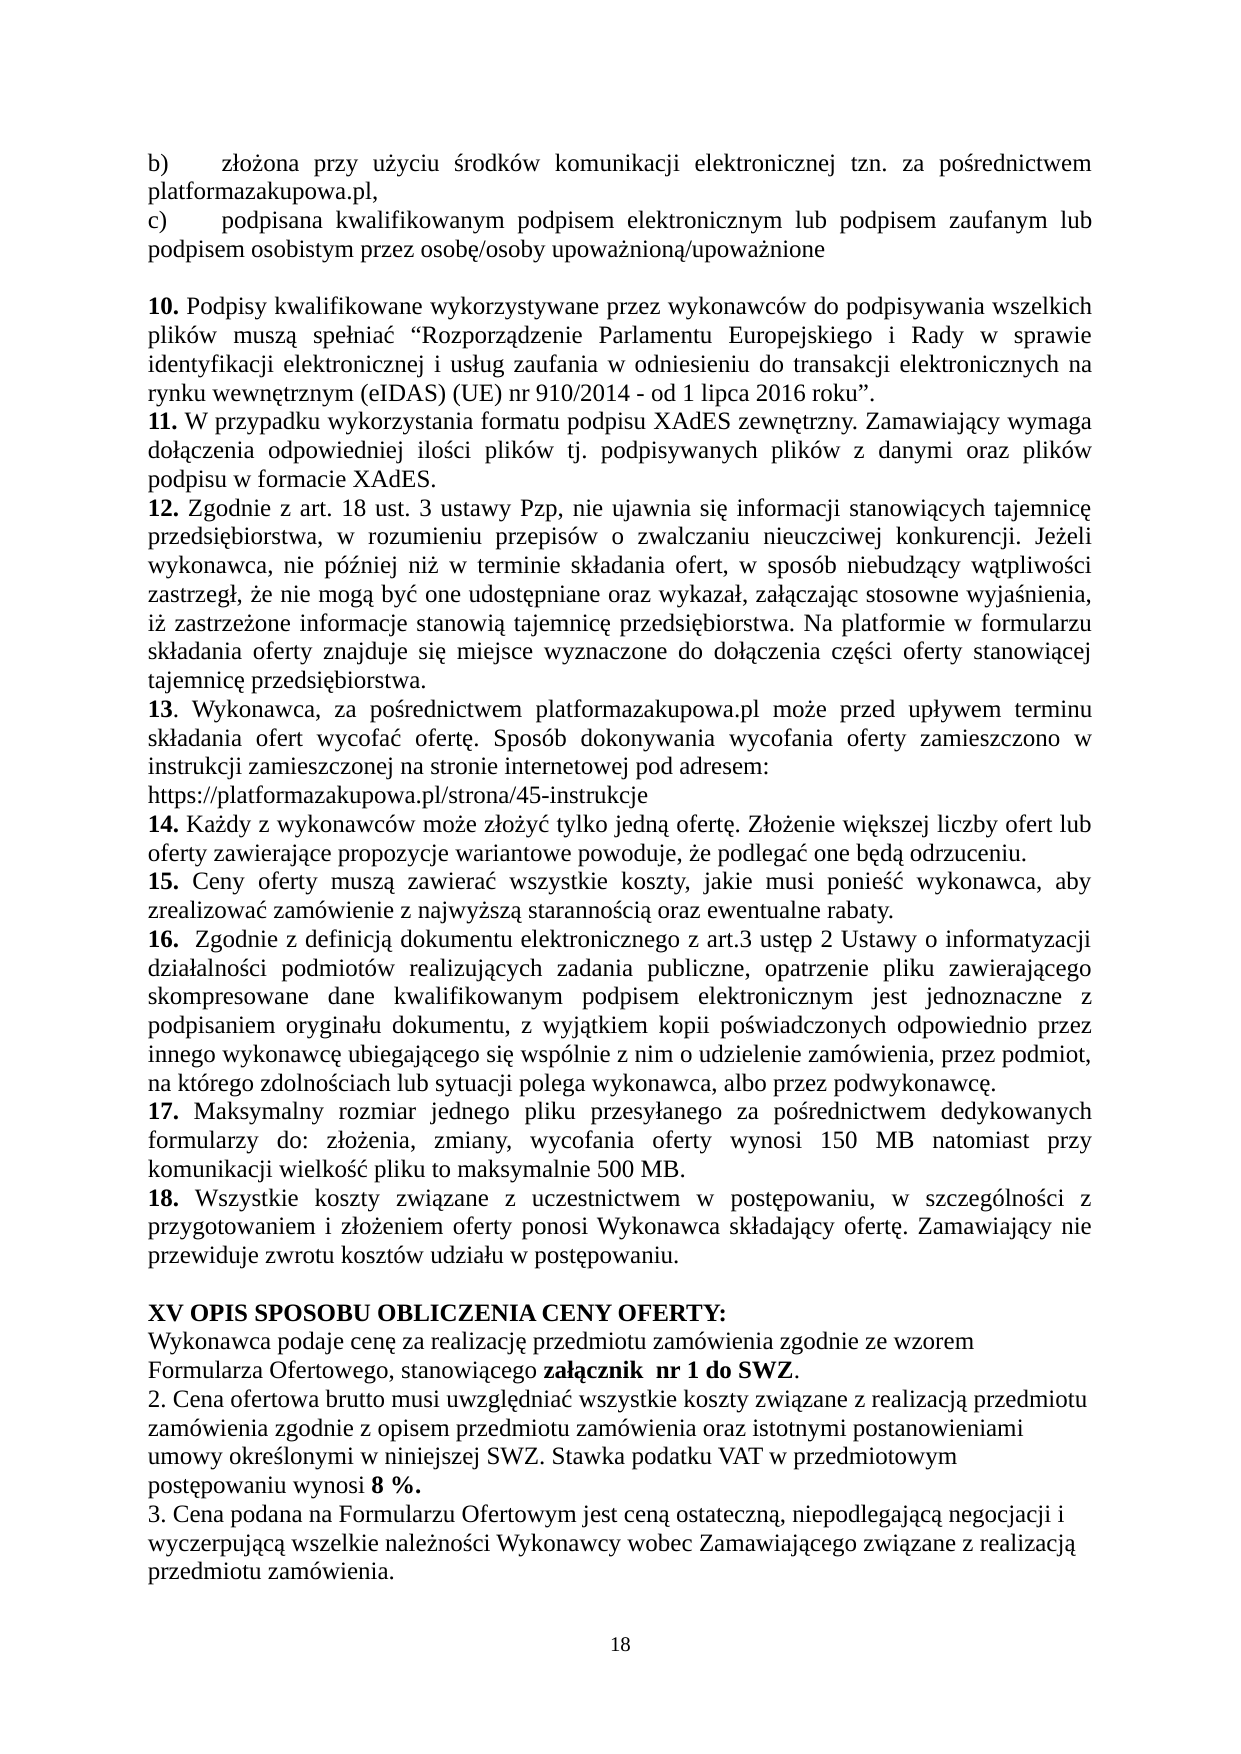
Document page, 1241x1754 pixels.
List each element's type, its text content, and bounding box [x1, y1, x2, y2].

text XV OPIS SPOSOBU OBLICZENIA CENY OFERTY: [148, 1298, 1093, 1326]
text c) podpisana kwalifikowanym podpisem elektronicznym lub podpisem zaufanym lub podpisem osobistym przez osobę/osoby upoważnioną/upoważnione [148, 205, 1093, 263]
text 17. Maksymalny rozmiar jednego pliku przesyłanego za pośrednictwem dedykowanych formularzy do: złożenia, zmiany, wycofania oferty wynosi 150 MB natomiast przy komunikacji wielkość pliku to maksymalnie 500 MB. [148, 1096, 1093, 1183]
text 11. W przypadku wykorzystania formatu podpisu XAdES zewnętrzny. Zamawiający wymaga dołączenia odpowiedniej ilości plików tj. podpisywanych plików z danymi oraz plików podpisu w formacie XAdES. [148, 406, 1093, 493]
text 10. Podpisy kwalifikowane wykorzystywane przez wykonawców do podpisywania wszelkich plików muszą spełniać “Rozporządzenie Parlamentu Europejskiego i Rady w sprawie identyfikacji elektronicznej i usług zaufania w odniesieniu do transakcji elektronicznych na rynku wewnętrznym (eIDAS) (UE) nr 910/2014 - od 1 lipca 2016 roku”. [148, 291, 1093, 406]
text 2. Cena ofertowa brutto musi uwzględniać wszystkie koszty związane z realizacją przedmiotu zamówienia zgodnie z opisem przedmiotu zamówienia oraz istotnymi postanowieniami umowy określonymi w niniejszej SWZ. Stawka podatku VAT w przedmiotowym postępowaniu wynosi 8 %. [148, 1384, 1093, 1499]
text b) złożona przy użyciu środków komunikacji elektronicznej tzn. za pośrednictwem platformazakupowa.pl, [148, 148, 1093, 205]
text 18. Wszystkie koszty związane z uczestnictwem w postępowaniu, w szczególności z przygotowaniem i złożeniem oferty ponosi Wykonawca składający ofertę. Zamawiający nie przewiduje zwrotu kosztów udziału w postępowaniu. [148, 1183, 1093, 1269]
text 3. Cena podana na Formularzu Ofertowym jest ceną ostateczną, niepodlegającą negocjacji i wyczerpującą wszelkie należności Wykonawcy wobec Zamawiającego związane z realizacją przedmiotu zamówienia. [148, 1499, 1093, 1585]
text 15. Ceny oferty muszą zawierać wszystkie koszty, jakie musi ponieść wykonawca, aby zrealizować zamówienie z najwyższą starannością oraz ewentualne rabaty. [148, 866, 1093, 924]
text 16. Zgodnie z definicją dokumentu elektronicznego z art.3 ustęp 2 Ustawy o informatyzacji działalności podmiotów realizujących zadania publiczne, opatrzenie pliku zawierającego skompresowane dane kwalifikowanym podpisem elektronicznym jest jednoznaczne z podpisaniem oryginału dokumentu, z wyjątkiem kopii poświadczonych odpowiednio przez innego wykonawcę ubiegającego się wspólnie z nim o udzielenie zamówienia, przez podmiot, na którego zdolnościach lub sytuacji polega wykonawca, albo przez podwykonawcę. [148, 924, 1093, 1096]
text 12. Zgodnie z art. 18 ust. 3 ustawy Pzp, nie ujawnia się informacji stanowiących tajemnicę przedsiębiorstwa, w rozumieniu przepisów o zwalczaniu nieuczciwej konkurencji. Jeżeli wykonawca, nie później niż w terminie składania ofert, w sposób niebudzący wątpliwości zastrzegł, że nie mogą być one udostępniane oraz wykazał, załączając stosowne wyjaśnienia, iż zastrzeżone informacje stanowią tajemnicę przedsiębiorstwa. Na platformie w formularzu składania oferty znajduje się miejsce wyznaczone do dołączenia części oferty stanowiącej tajemnicę przedsiębiorstwa. [148, 493, 1093, 694]
text 14. Każdy z wykonawców może złożyć tylko jedną ofertę. Złożenie większej liczby ofert lub oferty zawierające propozycje wariantowe powoduje, że podlegać one będą odrzuceniu. [148, 809, 1093, 866]
text https://platformazakupowa.pl/strona/45-instrukcje [148, 780, 1093, 809]
text 13. Wykonawca, za pośrednictwem platformazakupowa.pl może przed upływem terminu składania ofert wycofać ofertę. Sposób dokonywania wycofania oferty zamieszczono w instrukcji zamieszczonej na stronie internetowej pod adresem: [148, 694, 1093, 780]
text Wykonawca podaje cenę za realizację przedmiotu zamówienia zgodnie ze wzorem Formularza Ofertowego, stanowiącego załącznik nr 1 do SWZ. [148, 1326, 1093, 1384]
